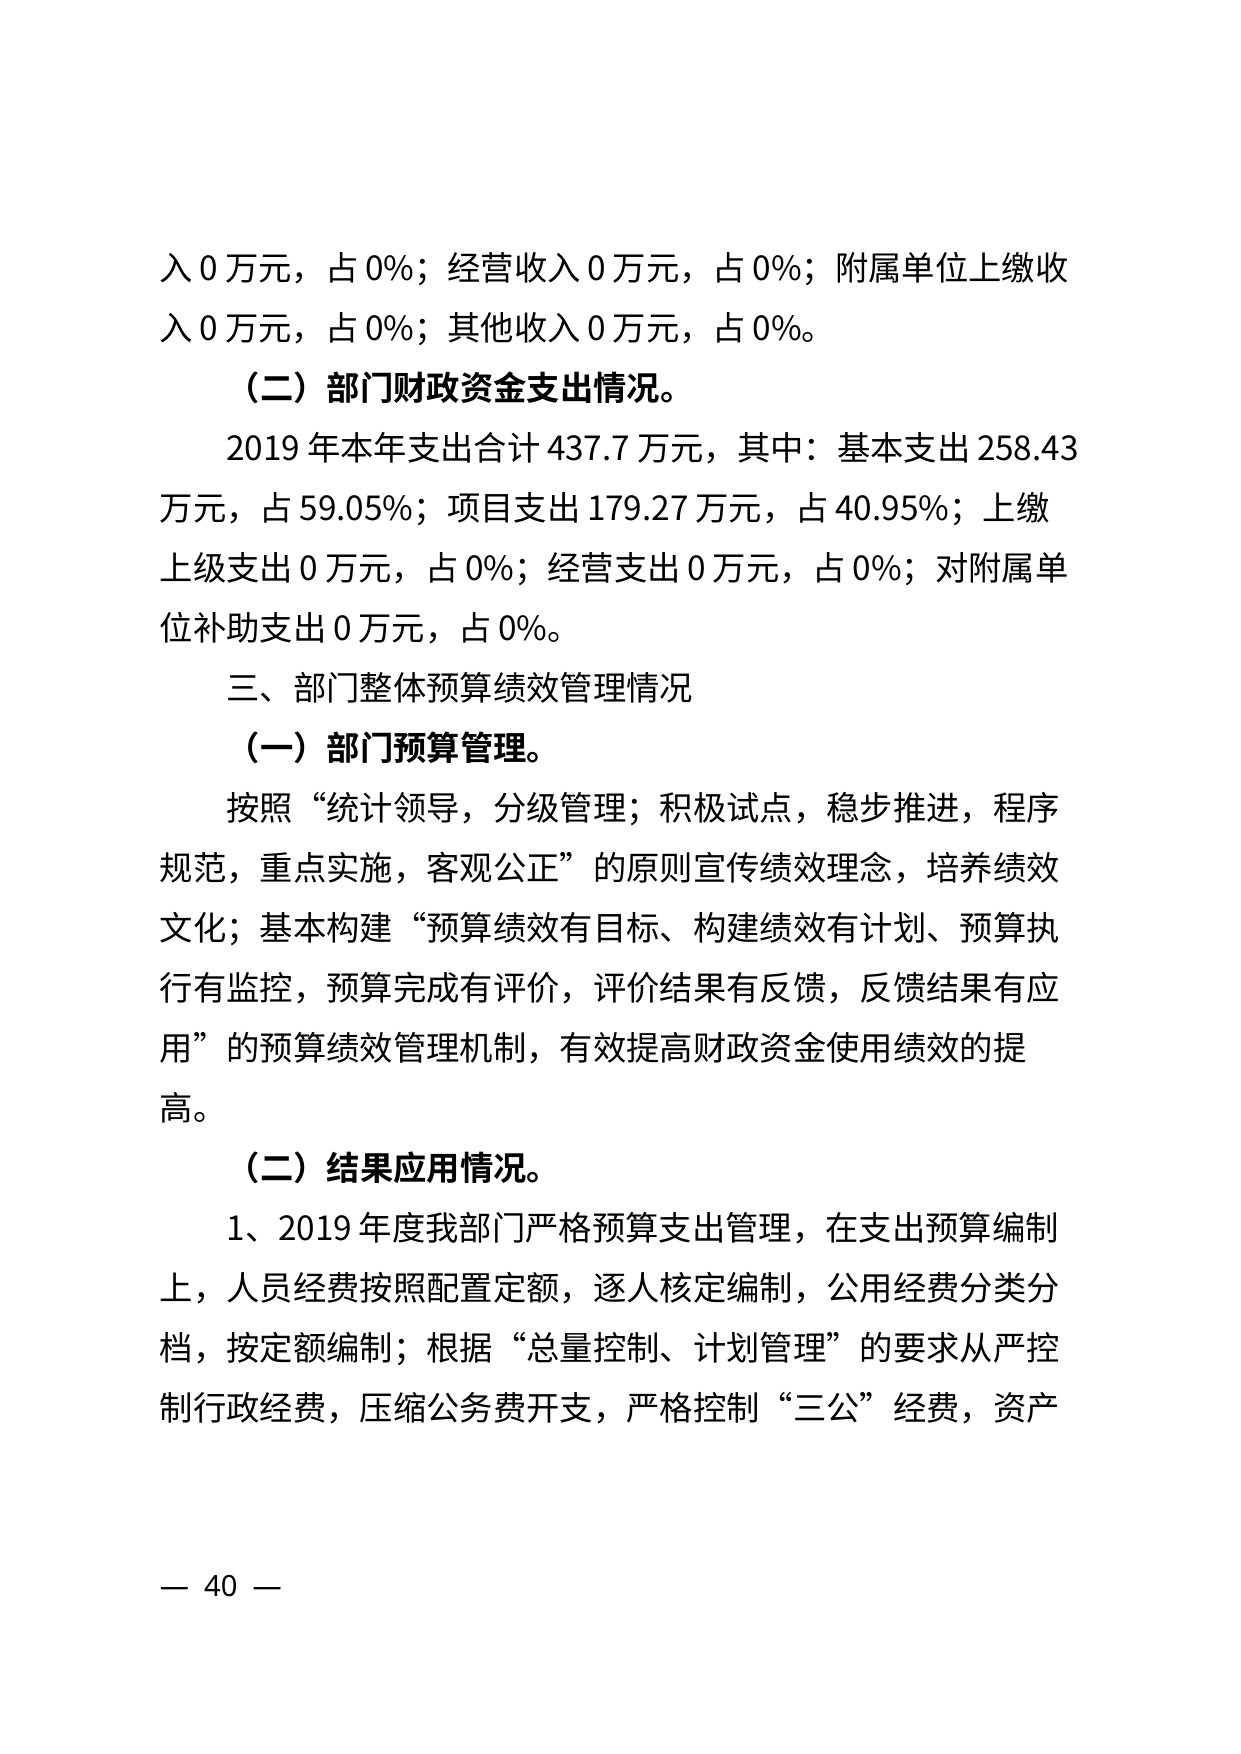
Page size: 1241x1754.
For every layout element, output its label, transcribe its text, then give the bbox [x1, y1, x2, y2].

text （二）部门财政资金支出情况。 [159, 353, 1081, 413]
text 2019年本年支出合计437.7万元，其中：基本支出258.43万元，占59.05%；项目支出179.27万元，占40.95%；上缴上级支出0万元，占0%；经营支出0万元，占0%；对附属单位补助支出0万元，占0%。 [159, 413, 1081, 653]
text （一）部门预算管理。 [159, 713, 1081, 773]
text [159, 1193, 1081, 1433]
text 按照“统计领导，分级管理；积极试点，稳步推进，程序规范，重点实施，客观公正”的原则宣传绩效理念，培养绩效文化；基本构建“预算绩效有目标、构建绩效有计划、预算执行有监控，预算完成有评价，评价结果有反馈，反馈结果有应用”的预算绩效管理机制，有效提高财政资金使用绩效的提高。 [159, 773, 1081, 1133]
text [159, 233, 1081, 353]
text 三、部门整体预算绩效管理情况 [159, 653, 1081, 713]
text （二）结果应用情况。 [159, 1133, 1081, 1193]
